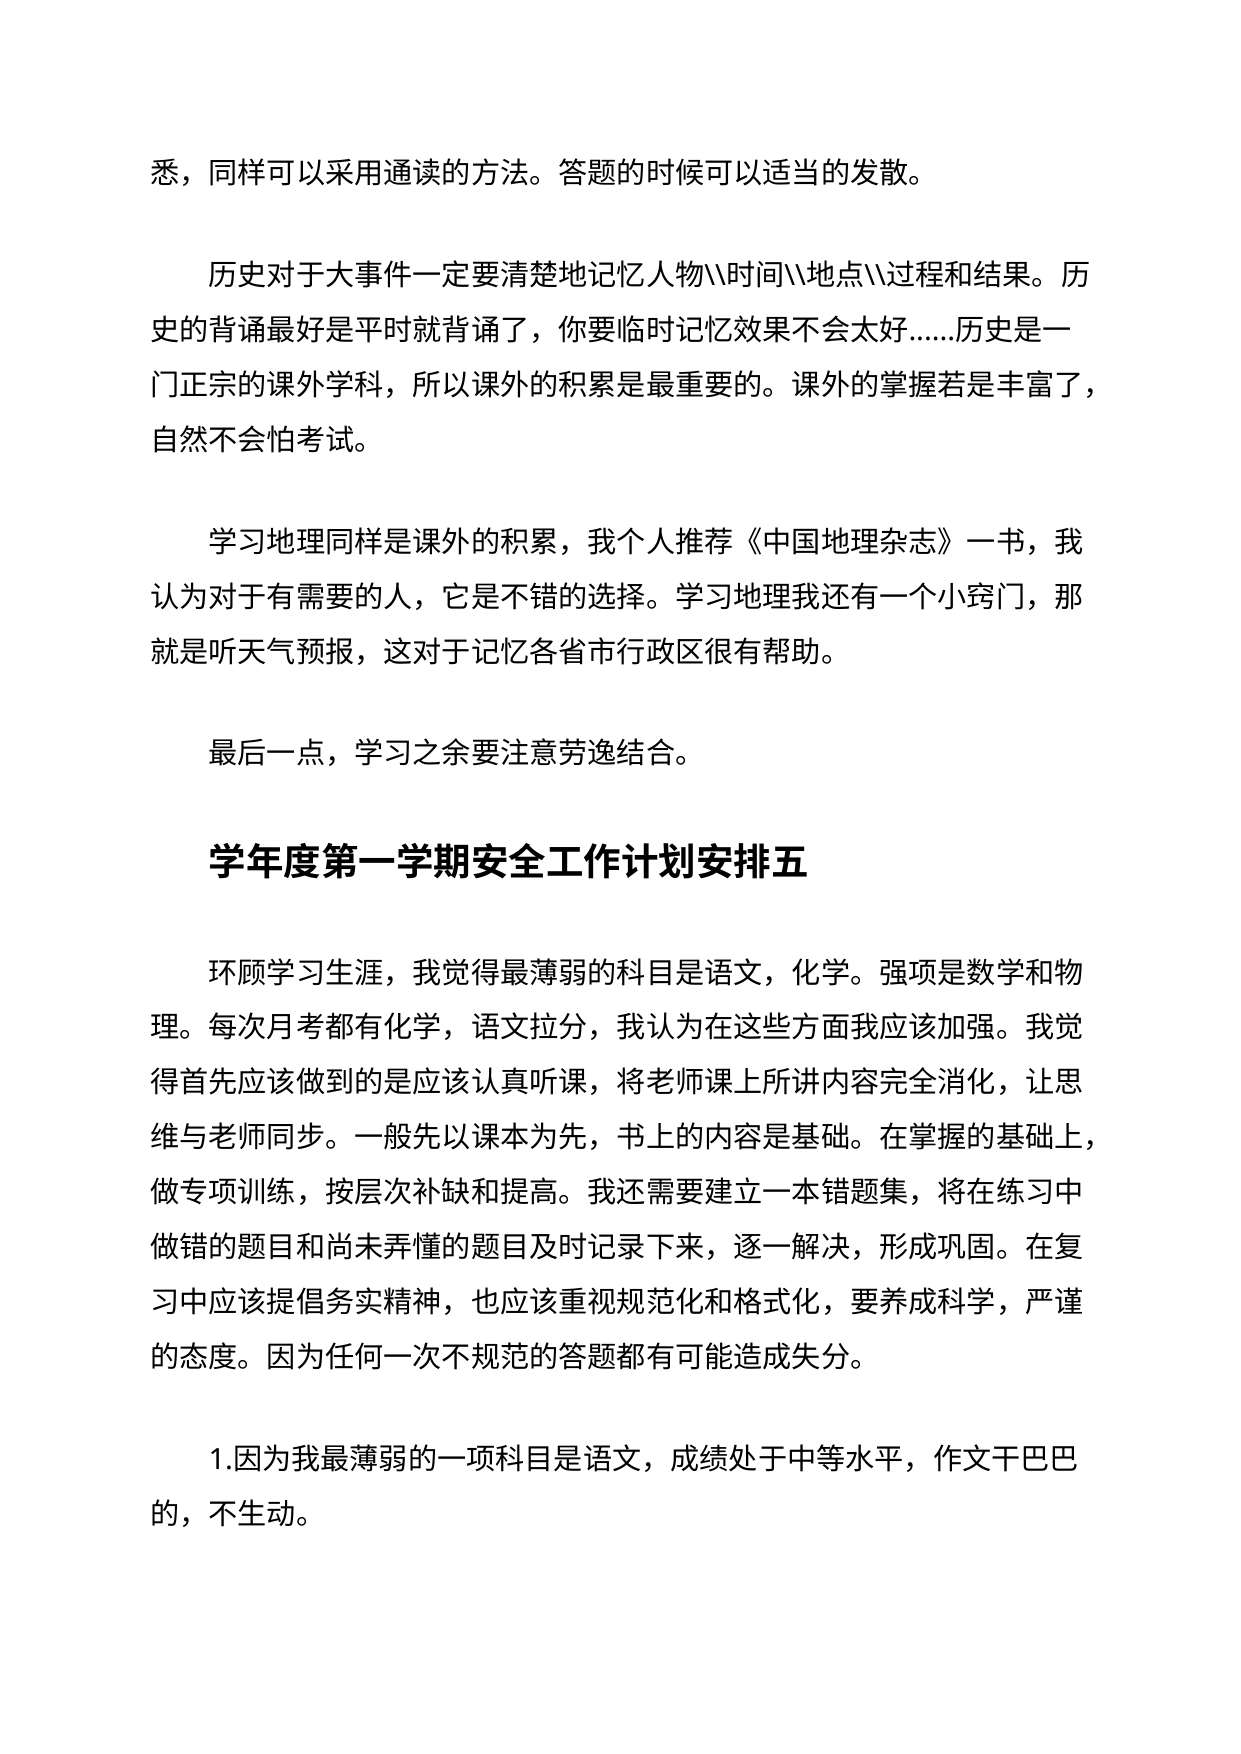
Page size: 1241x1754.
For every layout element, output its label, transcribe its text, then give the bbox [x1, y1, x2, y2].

text 学习地理同样是课外的积累，我个人推荐《中国地理杂志》一书，我认为对于有需要的人，它是不错的选择。学习地理我还有一个小窍门，那就是听天气预报，这对于记忆各省市行政区很有帮助。 [150, 518, 1090, 671]
text 学年度第一学期安全工作计划安排五 [150, 832, 1090, 886]
text 历史对于大事件一定要清楚地记忆人物\\时间\\地点\\过程和结果。历史的背诵最好是平时就背诵了，你要临时记忆效果不会太好......历史是一门正宗的课外学科，所以课外的积累是最重要的。课外的掌握若是丰富了，自然不会怕考试。 [150, 252, 1090, 459]
text 环顾学习生涯，我觉得最薄弱的科目是语文，化学。强项是数学和物理。每次月考都有化学，语文拉分，我认为在这些方面我应该加强。我觉得首先应该做到的是应该认真听课，将老师课上所讲内容完全消化，让思维与老师同步。一般先以课本为先，书上的内容是基础。在掌握的基础上，做专项训练，按层次补缺和提高。我还需要建立一本错题集，将在练习中做错的题目和尚未弄懂的题目及时记录下来，逐一解决，形成巩固。在复习中应该提倡务实精神，也应该重视规范化和格式化，要养成科学，严谨的态度。因为任何一次不规范的答题都有可能造成失分。 [150, 949, 1090, 1376]
text 最后一点，学习之余要注意劳逸结合。 [150, 730, 1090, 772]
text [150, 150, 1090, 192]
text 1.因为我最薄弱的一项科目是语文，成绩处于中等水平，作文干巴巴的，不生动。 [150, 1435, 1090, 1532]
